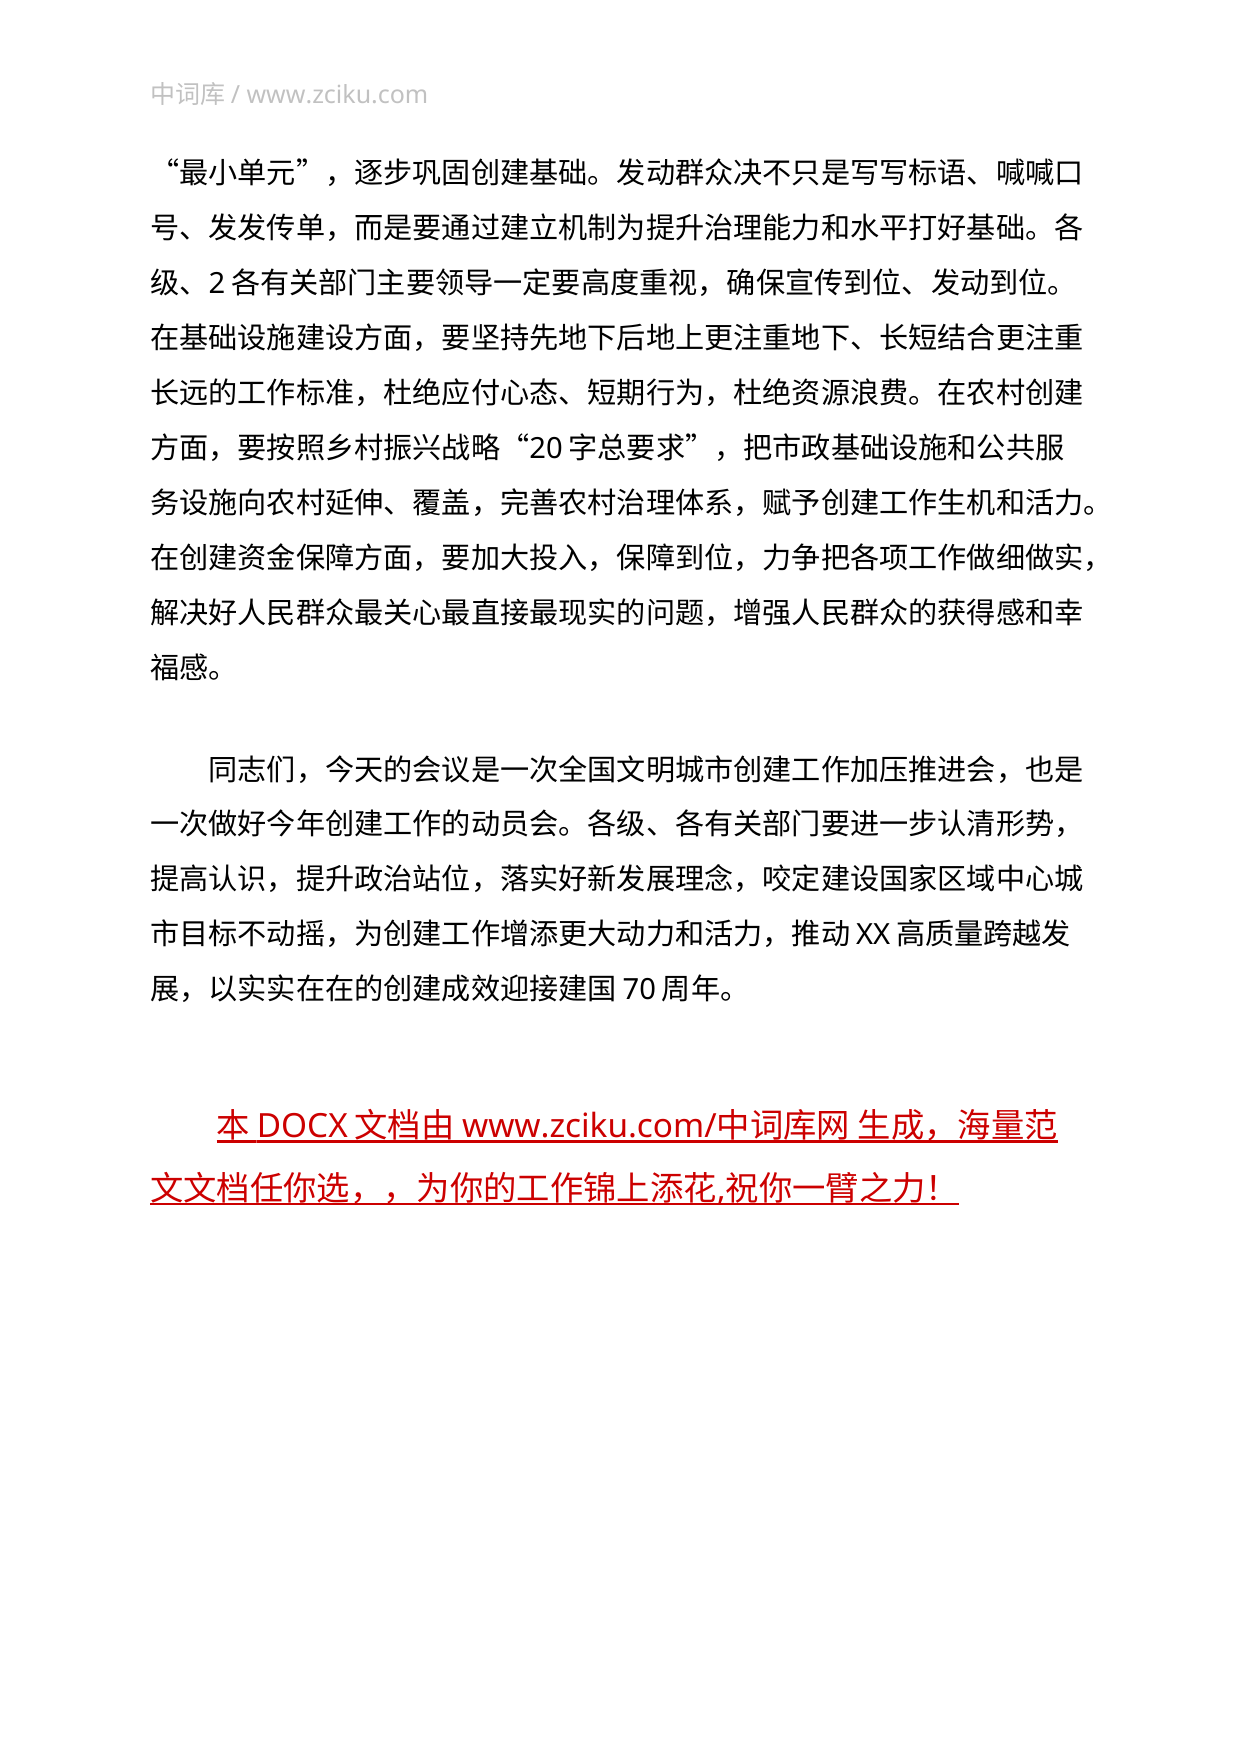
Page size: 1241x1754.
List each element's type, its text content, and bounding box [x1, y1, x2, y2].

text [150, 150, 1090, 687]
text 本DOCX文档由 www.zciku.com/中词库网 生成，海量范文文档任你选，，为你的工作锦上添花,祝你一臂之力！ [150, 1099, 1090, 1210]
text 同志们，今天的会议是一次全国文明城市创建工作加压推进会，也是一次做好今年创建工作的动员会。各级、各有关部门要进一步认清形势，提高认识，提升政治站位，落实好新发展理念，咬定建设国家区域中心城市目标不动摇，为创建工作增添更大动力和活力，推动XX高质量跨越发展，以实实在在的创建成效迎接建国70周年。 [150, 746, 1090, 1008]
